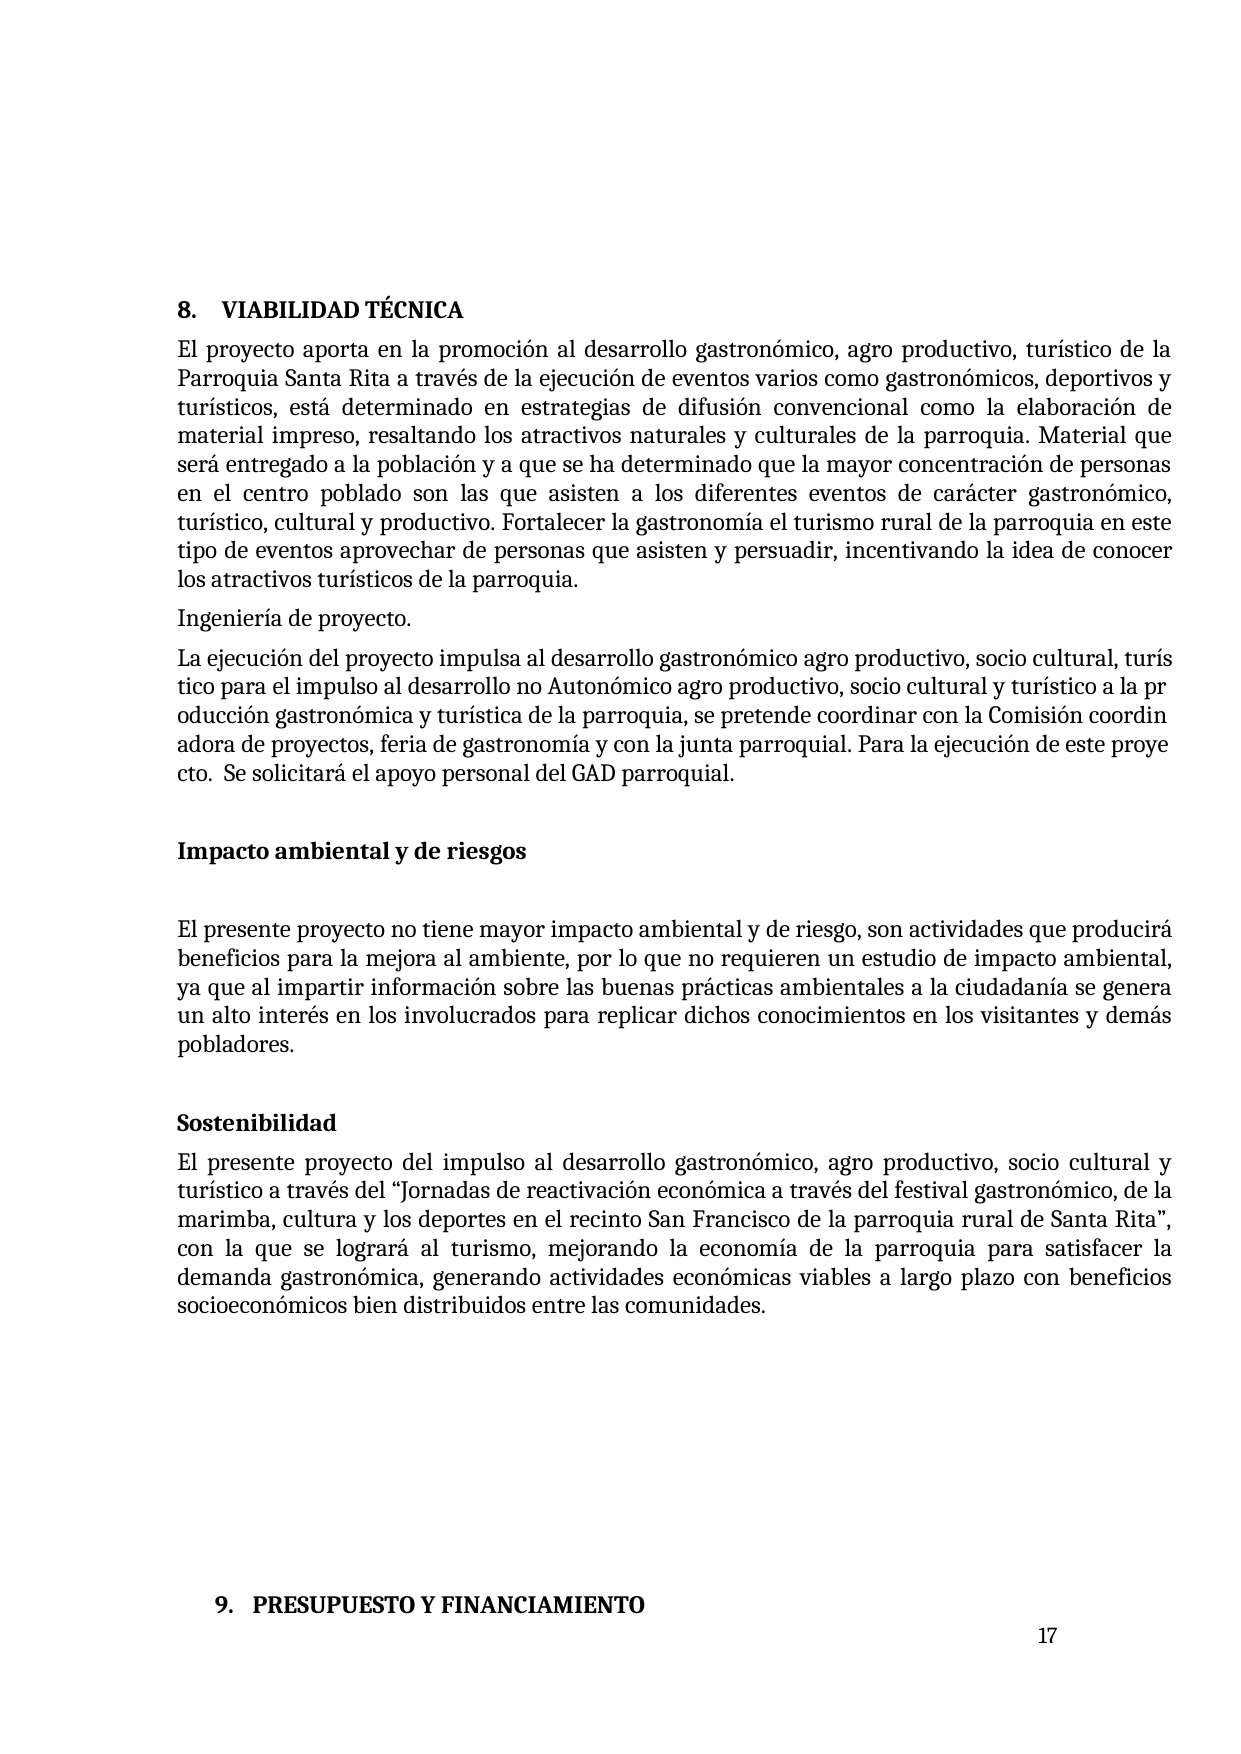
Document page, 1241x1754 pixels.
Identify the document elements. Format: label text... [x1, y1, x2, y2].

text Ingeniería de proyecto. [177, 604, 1173, 633]
text La ejecución del proyecto impulsa al desarrollo gastronómico agro productivo, socio cultural, turístico para el impulso al desarrollo no Autonómico agro productivo, socio cultural y turístico a la producción gastronómica y turística de la parroquia, se pretende coordinar con la Comisión coordinadora de proyectos, feria de gastronomía y con la junta parroquial. Para la ejecución de este proyecto. Se solicitará el apoyo personal del GAD parroquial. [177, 643, 1173, 787]
text El proyecto aporta en la promoción al desarrollo gastronómico, agro productivo, turístico de la Parroquia Santa Rita a través de la ejecución de eventos varios como gastronómicos, deportivos y turísticos, está determinado en estrategias de difusión convencional como la elaboración de material impreso, resaltando los atractivos naturales y culturales de la parroquia. Material que será entregado a la población y a que se ha determinado que la mayor concentración de personas en el centro poblado son las que asisten a los diferentes eventos de carácter gastronómico, turístico, cultural y productivo. Fortalecer la gastronomía el turismo rural de la parroquia en este tipo de eventos aprovechar de personas que asisten y persuadir, incentivando la idea de conocer los atractivos turísticos de la parroquia. [177, 335, 1173, 594]
text Sostenibilidad [177, 1108, 1173, 1137]
text Impacto ambiental y de riesgos [177, 837, 1173, 866]
list VIABILIDAD TÉCNICA [177, 296, 1173, 325]
text El presente proyecto del impulso al desarrollo gastronómico, agro productivo, socio cultural y turístico a través del “Jornadas de reactivación económica a través del festival gastronómico, de la marimba, cultura y los deportes en el recinto San Francisco de la parroquia rural de Santa Rita”, con la que se logrará al turismo, mejorando la economía de la parroquia para satisfacer la demanda gastronómica, generando actividades económicas viables a largo plazo con beneficios socioeconómicos bien distribuidos entre las comunidades. [177, 1148, 1173, 1320]
text El presente proyecto no tiene mayor impacto ambiental y de riesgo, son actividades que producirá beneficios para la mejora al ambiente, por lo que no requieren un estudio de impacto ambiental, ya que al impartir información sobre las buenas prácticas ambientales a la ciudadanía se genera un alto interés en los involucrados para replicar dichos conocimientos en los visitantes y demás pobladores. [177, 915, 1173, 1059]
subtitle PRESUPUESTO Y FINANCIAMIENTO [214, 1591, 1173, 1619]
